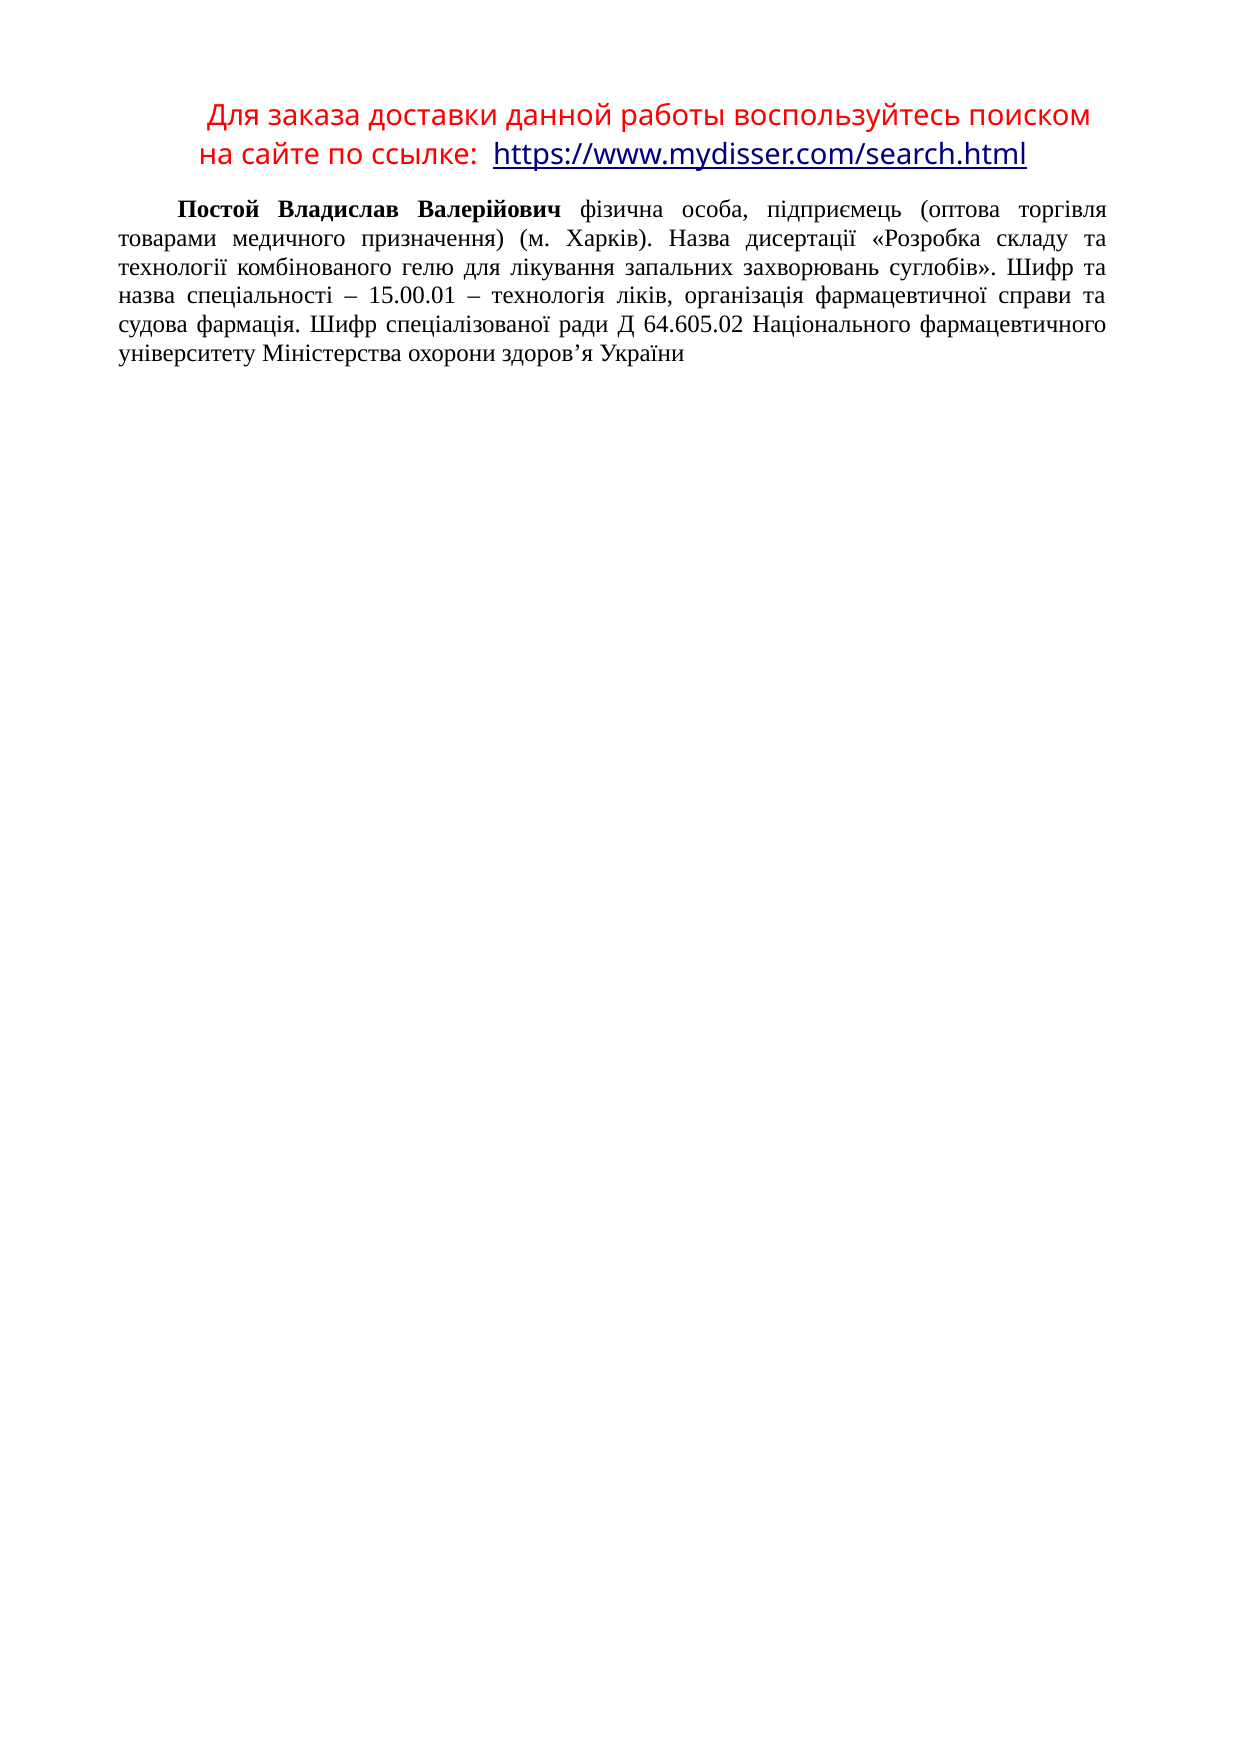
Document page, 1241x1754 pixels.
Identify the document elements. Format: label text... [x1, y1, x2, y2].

text Постой Владислав Валерійович фізична особа, підприємець (оптова торгівля товарами медичного призначення) (м. Харків). Назва дисертації «Розробка складу та технології комбінованого гелю для лікування запальних захворювань суглобів». Шифр та назва спеціальності – 15.00.01 – технологія ліків, організація фармацевтичної справи та судова фармація. Шифр спеціалізованої ради Д 64.605.02 Національного фармацевтичного університету Міністерства охорони здоров’я України [118, 194, 1107, 367]
